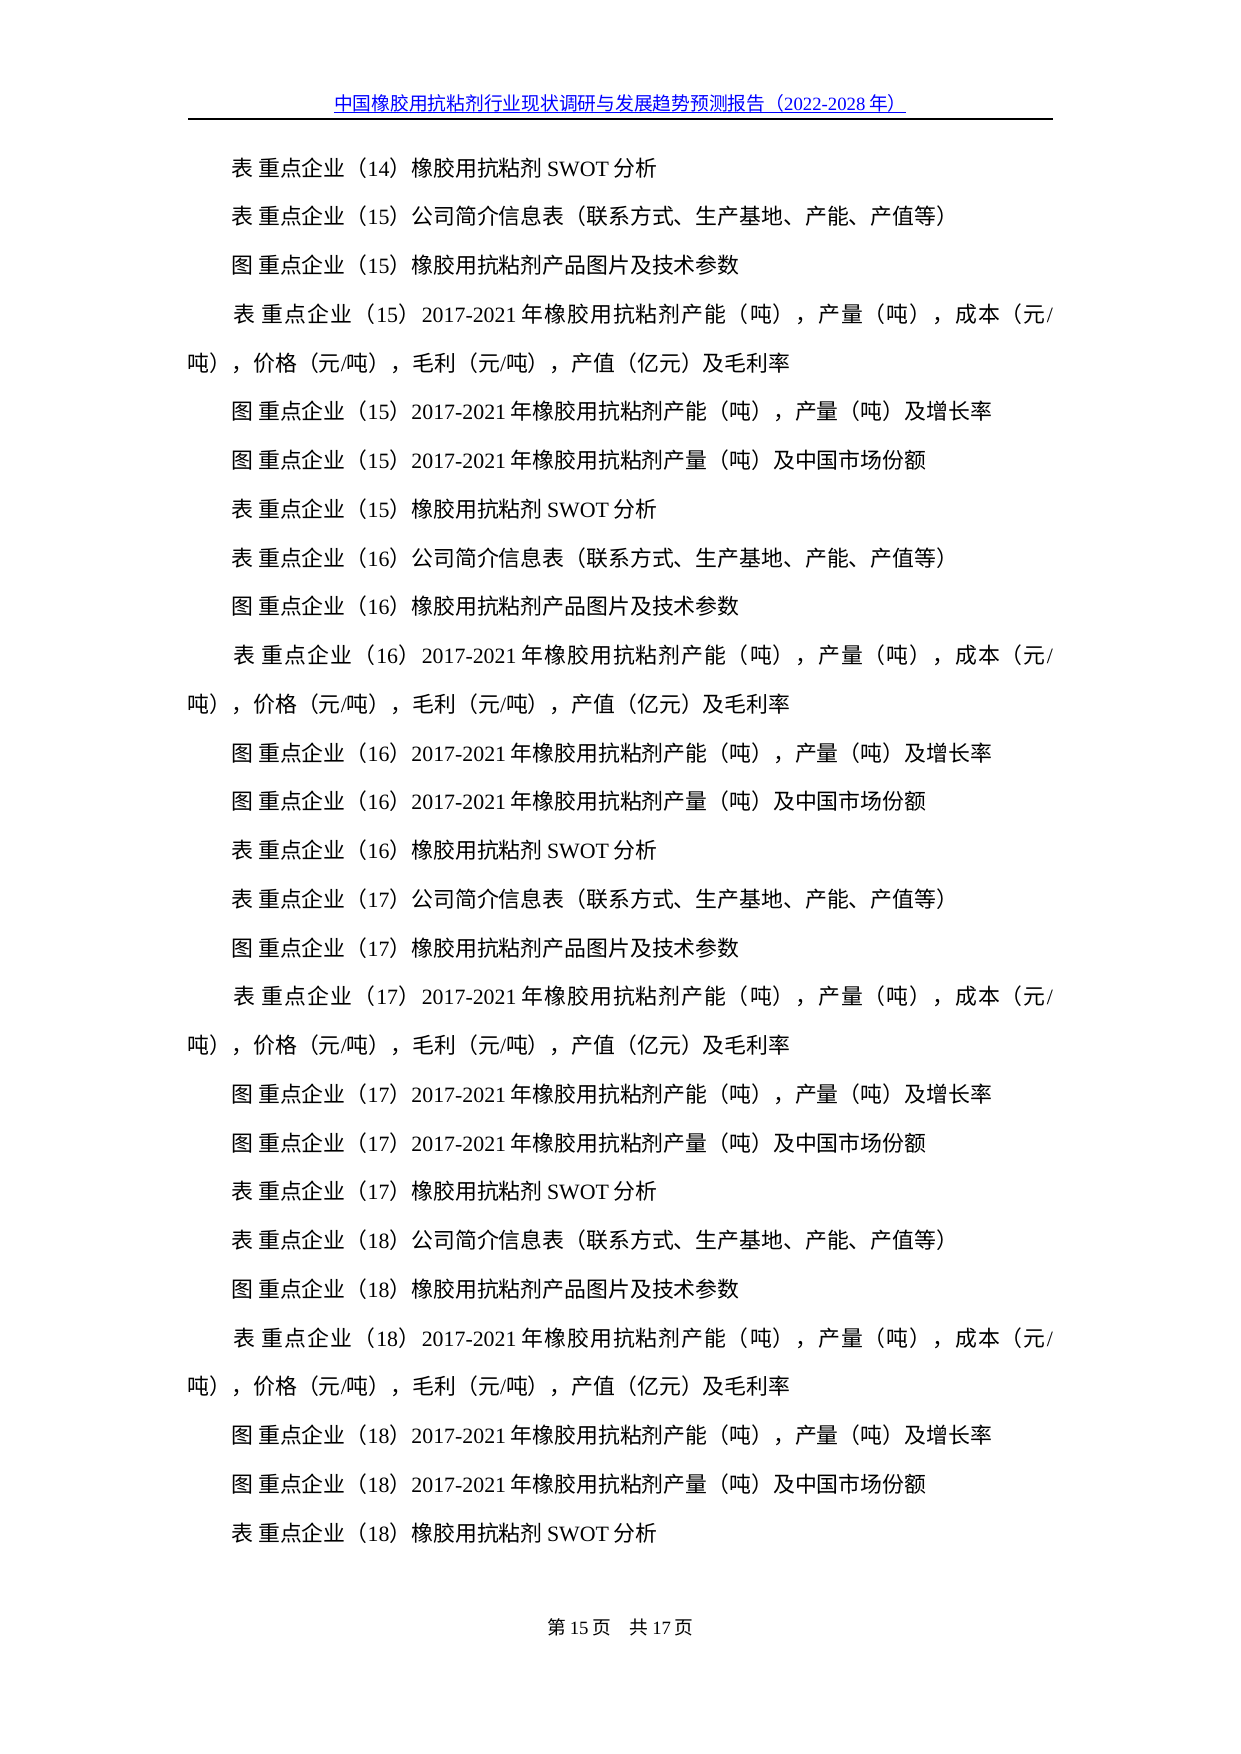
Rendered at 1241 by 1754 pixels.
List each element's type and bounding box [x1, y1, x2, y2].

text [187, 150, 1053, 1548]
